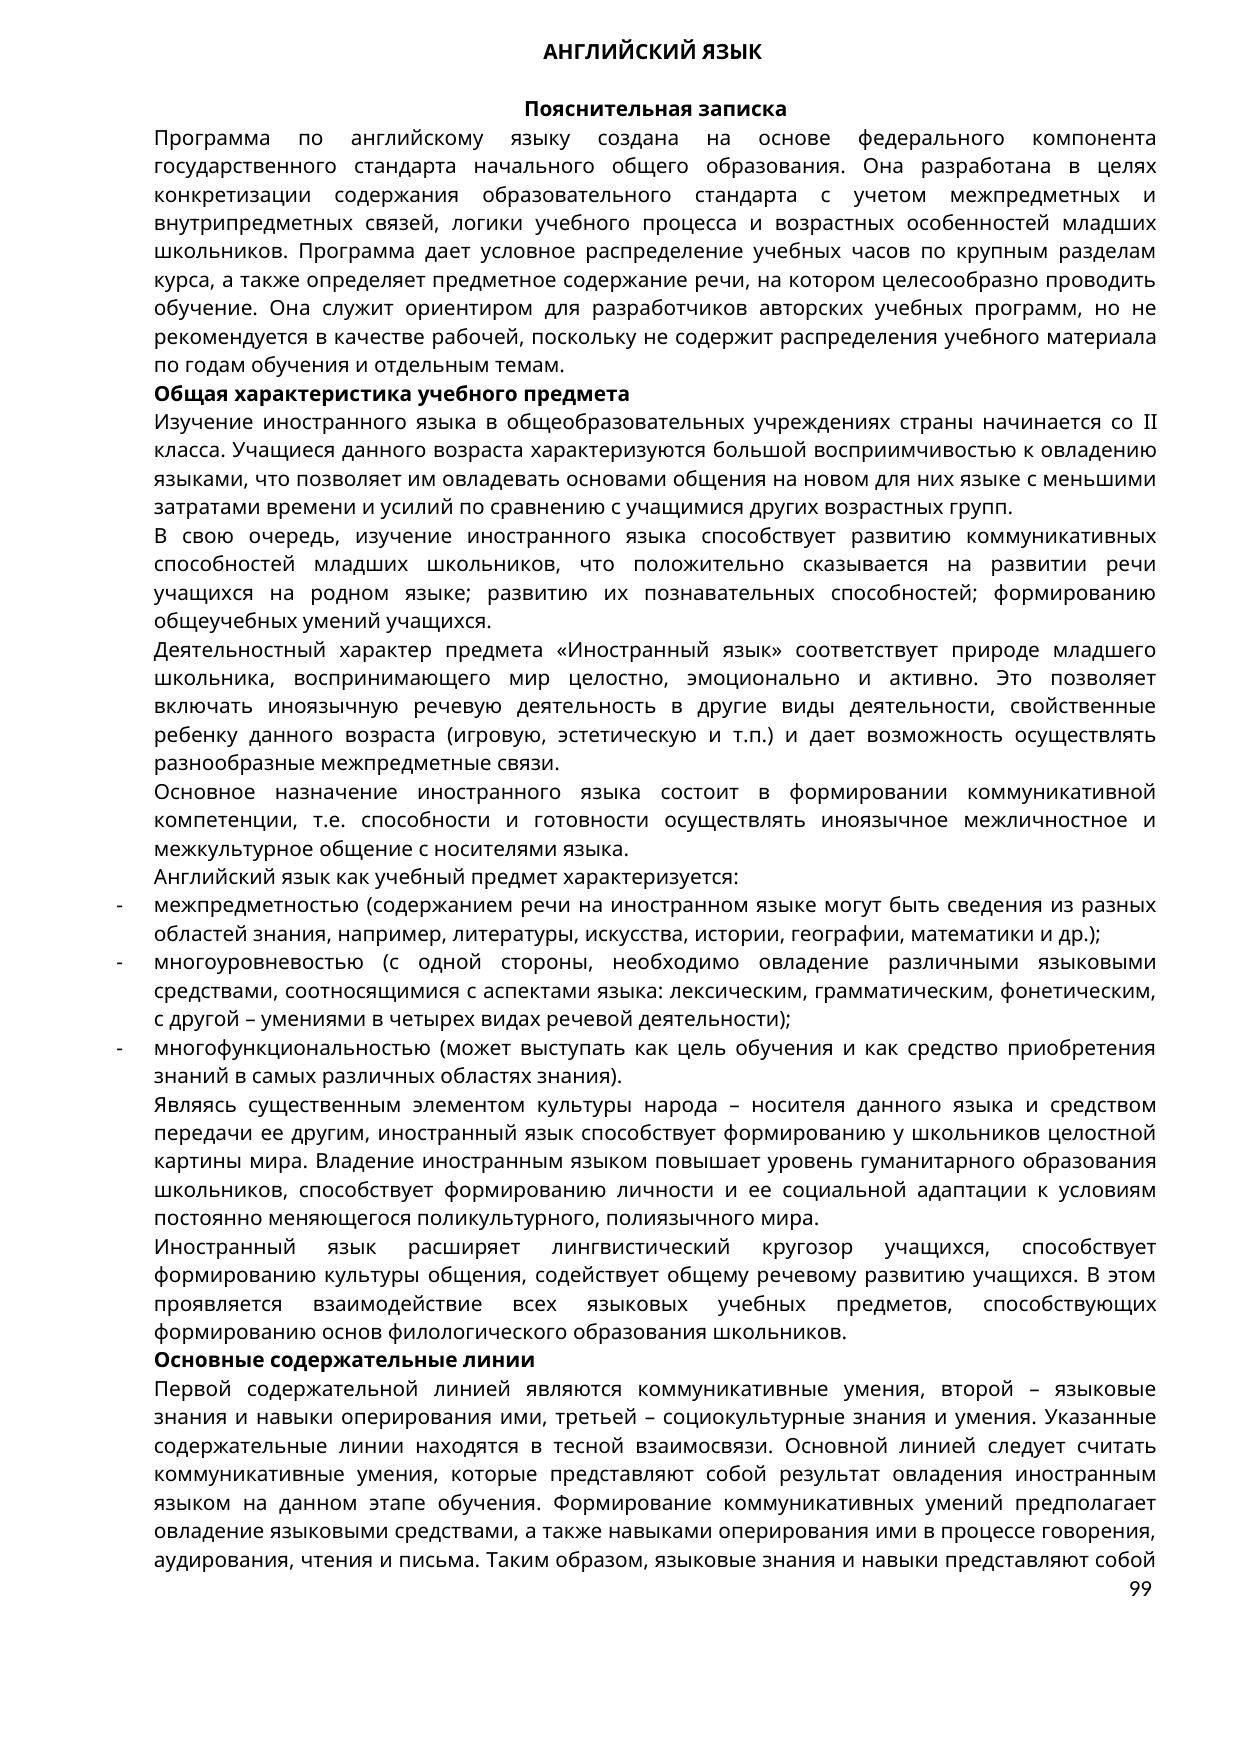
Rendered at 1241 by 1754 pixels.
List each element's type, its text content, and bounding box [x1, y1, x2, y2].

list межпредметностью (содержанием речи на иностранном языке могут быть сведения из разных областей знания, например, литературы, искусства, истории, географии, математики и др.); [116, 891, 1157, 947]
text Программа по английскому языку создана на основе федерального компонента государственного стандарта начального общего образования. Она разработана в целях конкретизации содержания образовательного стандарта с учетом межпредметных и внутрипредметных связей, логики учебного процесса и возрастных особенностей младших школьников. Программа дает условное распределение учебных часов по крупным разделам курса, а также определяет предметное содержание речи, на котором целесообразно проводить обучение. Она служит ориентиром для разработчиков авторских учебных программ, но не рекомендуется в качестве рабочей, поскольку не содержит распределения учебного материала по годам обучения и отдельным темам. [148, 123, 1152, 379]
text Основные содержательные линии [148, 1346, 1152, 1374]
text Изучение иностранного языка в общеобразовательных учреждениях страны начинается со II класса. Учащиеся данного возраста характеризуются большой восприимчивостью к овладению языками, что позволяет им овладевать основами общения на новом для них языке с меньшими затратами времени и усилий по сравнению с учащимися других возрастных групп. [148, 407, 1152, 521]
text Являясь существенным элементом культуры народа – носителя данного языка и средством передачи ее другим, иностранный язык способствует формированию у школьников целостной картины мира. Владение иностранным языком повышает уровень гуманитарного образования школьников, способствует формированию личности и ее социальной адаптации к условиям постоянно меняющегося поликультурного, полиязычного мира. [148, 1090, 1152, 1232]
text Общая характеристика учебного предмета [148, 379, 1152, 407]
text Деятельностный характер предмета «Иностранный язык» соответствует природе младшего школьника, воспринимающего мир целостно, эмоционально и активно. Это позволяет включать иноязычную речевую деятельность в другие виды деятельности, свойственные ребенку данного возраста (игровую, эстетическую и т.п.) и дает возможность осуществлять разнообразные межпредметные связи. [148, 635, 1152, 777]
text Основное назначение иностранного языка состоит в формировании коммуникативной компетенции, т.е. способности и готовности осуществлять иноязычное межличностное и межкультурное общение с носителями языка. [148, 777, 1152, 862]
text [148, 1374, 1152, 1573]
list многоуровневостью (с одной стороны, необходимо овладение различными языковыми средствами, соотносящимися с аспектами языка: лексическим, грамматическим, фонетическим, с другой – умениями в четырех видах речевой деятельности); [116, 947, 1157, 1033]
text Английский язык как учебный предмет характеризуется: [148, 862, 1152, 891]
text В свою очередь, изучение иностранного языка способствует развитию коммуникативных способностей младших школьников, что положительно сказывается на развитии речи учащихся на родном языке; развитию их познавательных способностей; формированию общеучебных умений учащихся. [148, 521, 1152, 635]
text Английский язык [148, 37, 1157, 66]
text Пояснительная записка [148, 94, 1152, 123]
text Иностранный язык расширяет лингвистический кругозор учащихся, способствует формированию культуры общения, содействует общему речевому развитию учащихся. В этом проявляется взаимодействие всех языковых учебных предметов, способствующих формированию основ филологического образования школьников. [148, 1232, 1152, 1346]
list многофункциональностью (может выступать как цель обучения и как средство приобретения знаний в самых различных областях знания). [116, 1033, 1157, 1090]
